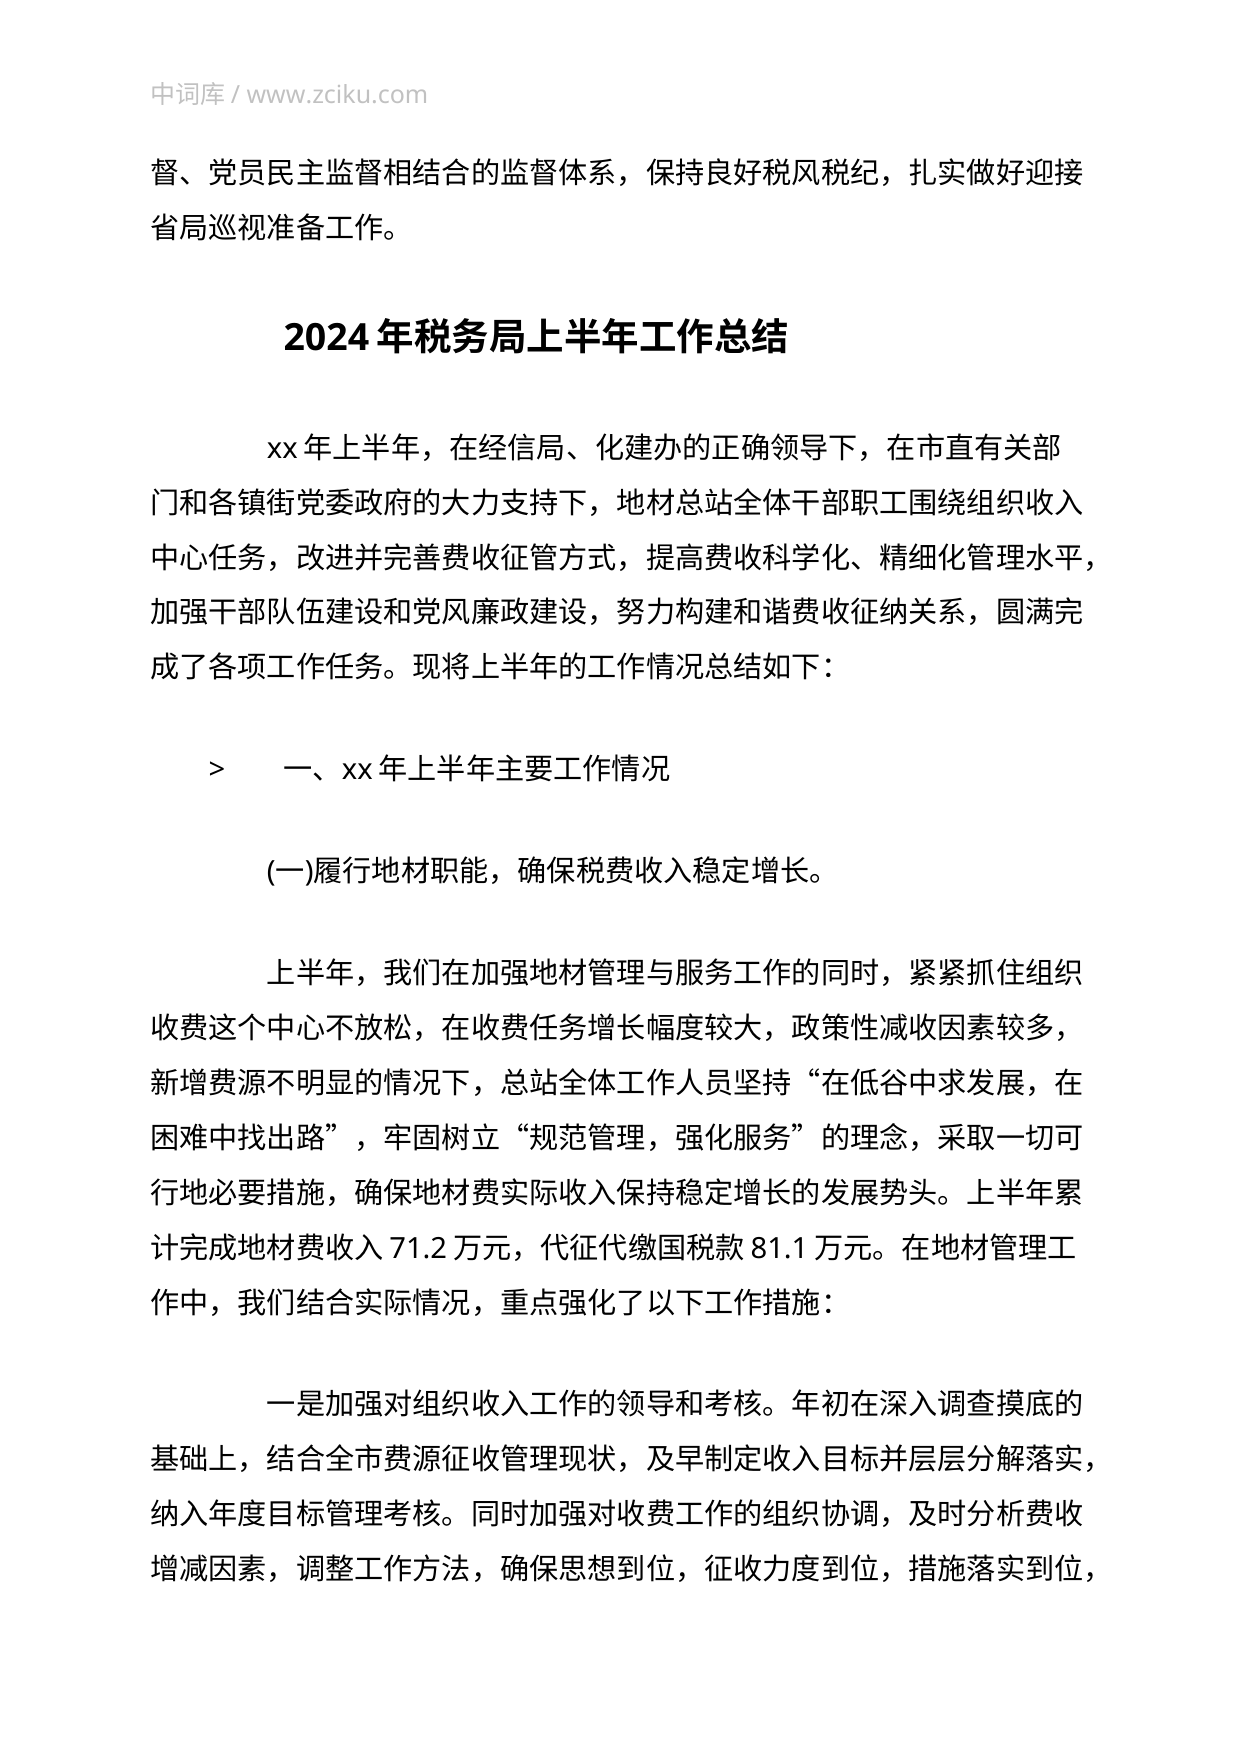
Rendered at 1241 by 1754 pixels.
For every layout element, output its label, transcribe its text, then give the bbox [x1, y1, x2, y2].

text (一)履行地材职能，确保税费收入稳定增长。 [150, 848, 1090, 890]
text xx年上半年，在经信局、化建办的正确领导下，在市直有关部门和各镇街党委政府的大力支持下，地材总站全体干部职工围绕组织收入中心任务，改进并完善费收征管方式，提高费收科学化、精细化管理水平，加强干部队伍建设和党风廉政建设，努力构建和谐费收征纳关系，圆满完成了各项工作任务。现将上半年的工作情况总结如下： [150, 424, 1090, 686]
text 上半年，我们在加强地材管理与服务工作的同时，紧紧抓住组织收费这个中心不放松，在收费任务增长幅度较大，政策性减收因素较多，新增费源不明显的情况下，总站全体工作人员坚持“在低谷中求发展，在困难中找出路”，牢固树立“规范管理，强化服务”的理念，采取一切可行地必要措施，确保地材费实际收入保持稳定增长的发展势头。上半年累计完成地材费收入71.2万元，代征代缴国税款81.1万元。在地材管理工作中，我们结合实际情况，重点强化了以下工作措施： [150, 950, 1090, 1321]
text > 一、xx年上半年主要工作情况 [150, 746, 1090, 788]
text 2024年税务局上半年工作总结 [150, 307, 1090, 361]
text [150, 150, 1090, 247]
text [150, 1381, 1090, 1588]
